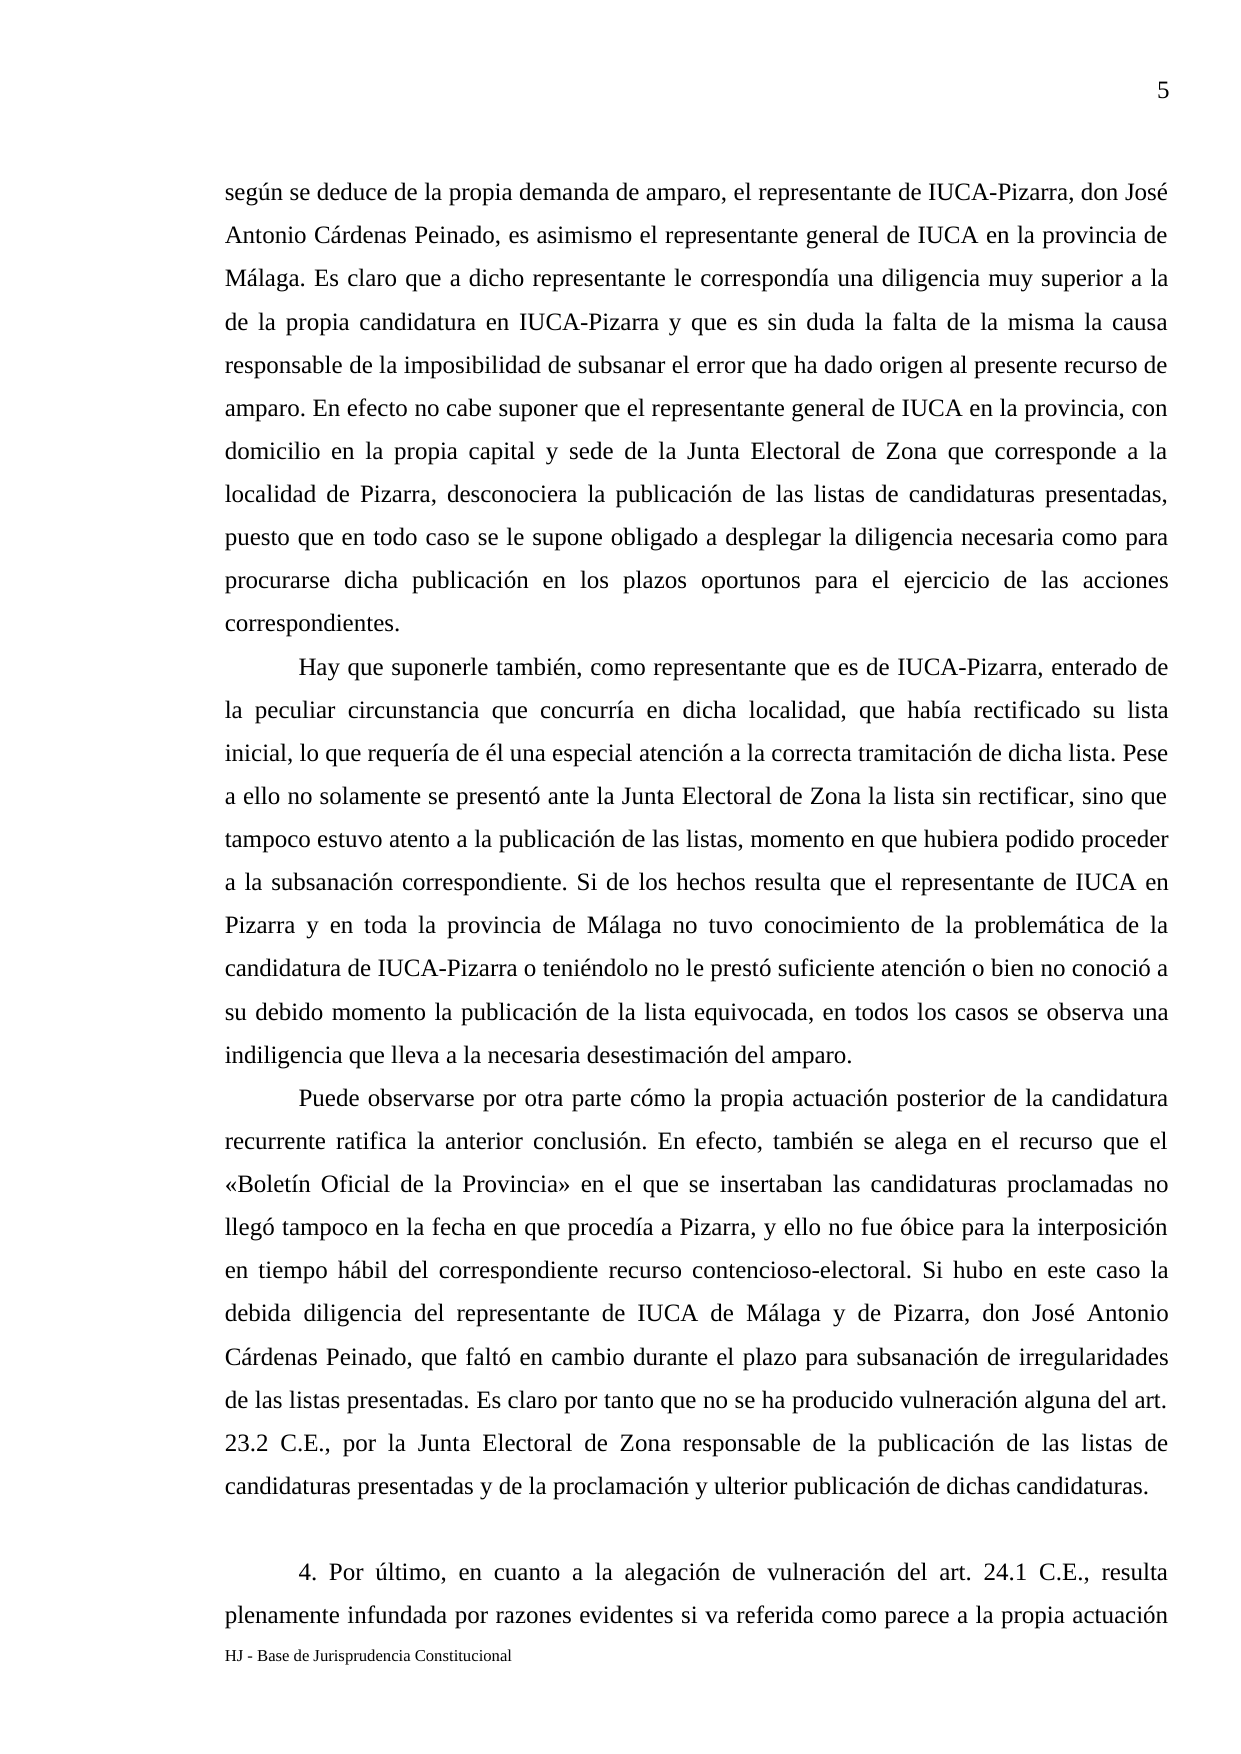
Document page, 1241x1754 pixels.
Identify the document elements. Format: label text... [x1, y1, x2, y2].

text Hay que suponerle también, como representante que es de IUCA-Pizarra, enterado de la peculiar circunstancia que concurría en dicha localidad, que había rectificado su lista inicial, lo que requería de él una especial atención a la correcta tramitación de dicha lista. Pese a ello no solamente se presentó ante la Junta Electoral de Zona la lista sin rectificar, sino que tampoco estuvo atento a la publicación de las listas, momento en que hubiera podido proceder a la subsanación correspondiente. Si de los hechos resulta que el representante de IUCA en Pizarra y en toda la provincia de Málaga no tuvo conocimiento de la problemática de la candidatura de IUCA-Pizarra o teniéndolo no le prestó suficiente atención o bien no conoció a su debido momento la publicación de la lista equivocada, en todos los casos se observa una indiligencia que lleva a la necesaria desestimación del amparo. [224, 652, 1169, 1068]
text Puede observarse por otra parte cómo la propia actuación posterior de la candidatura recurrente ratifica la anterior conclusión. En efecto, también se alega en el recurso que el «Boletín Oficial de la Provincia» en el que se insertaban las candidaturas proclamadas no llegó tampoco en la fecha en que procedía a Pizarra, y ello no fue óbice para la interposición en tiempo hábil del correspondiente recurso contencioso-electoral. Si hubo en este caso la debida diligencia del representante de IUCA de Málaga y de Pizarra, don José Antonio Cárdenas Peinado, que faltó en cambio durante el plazo para subsanación de irregularidades de las listas presentadas. Es claro por tanto que no se ha producido vulneración alguna del art. 23.2 C.E., por la Junta Electoral de Zona responsable de la publicación de las listas de candidaturas presentadas y de la proclamación y ulterior publicación de dichas candidaturas. [224, 1083, 1169, 1500]
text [224, 1557, 1169, 1629]
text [224, 177, 1169, 637]
